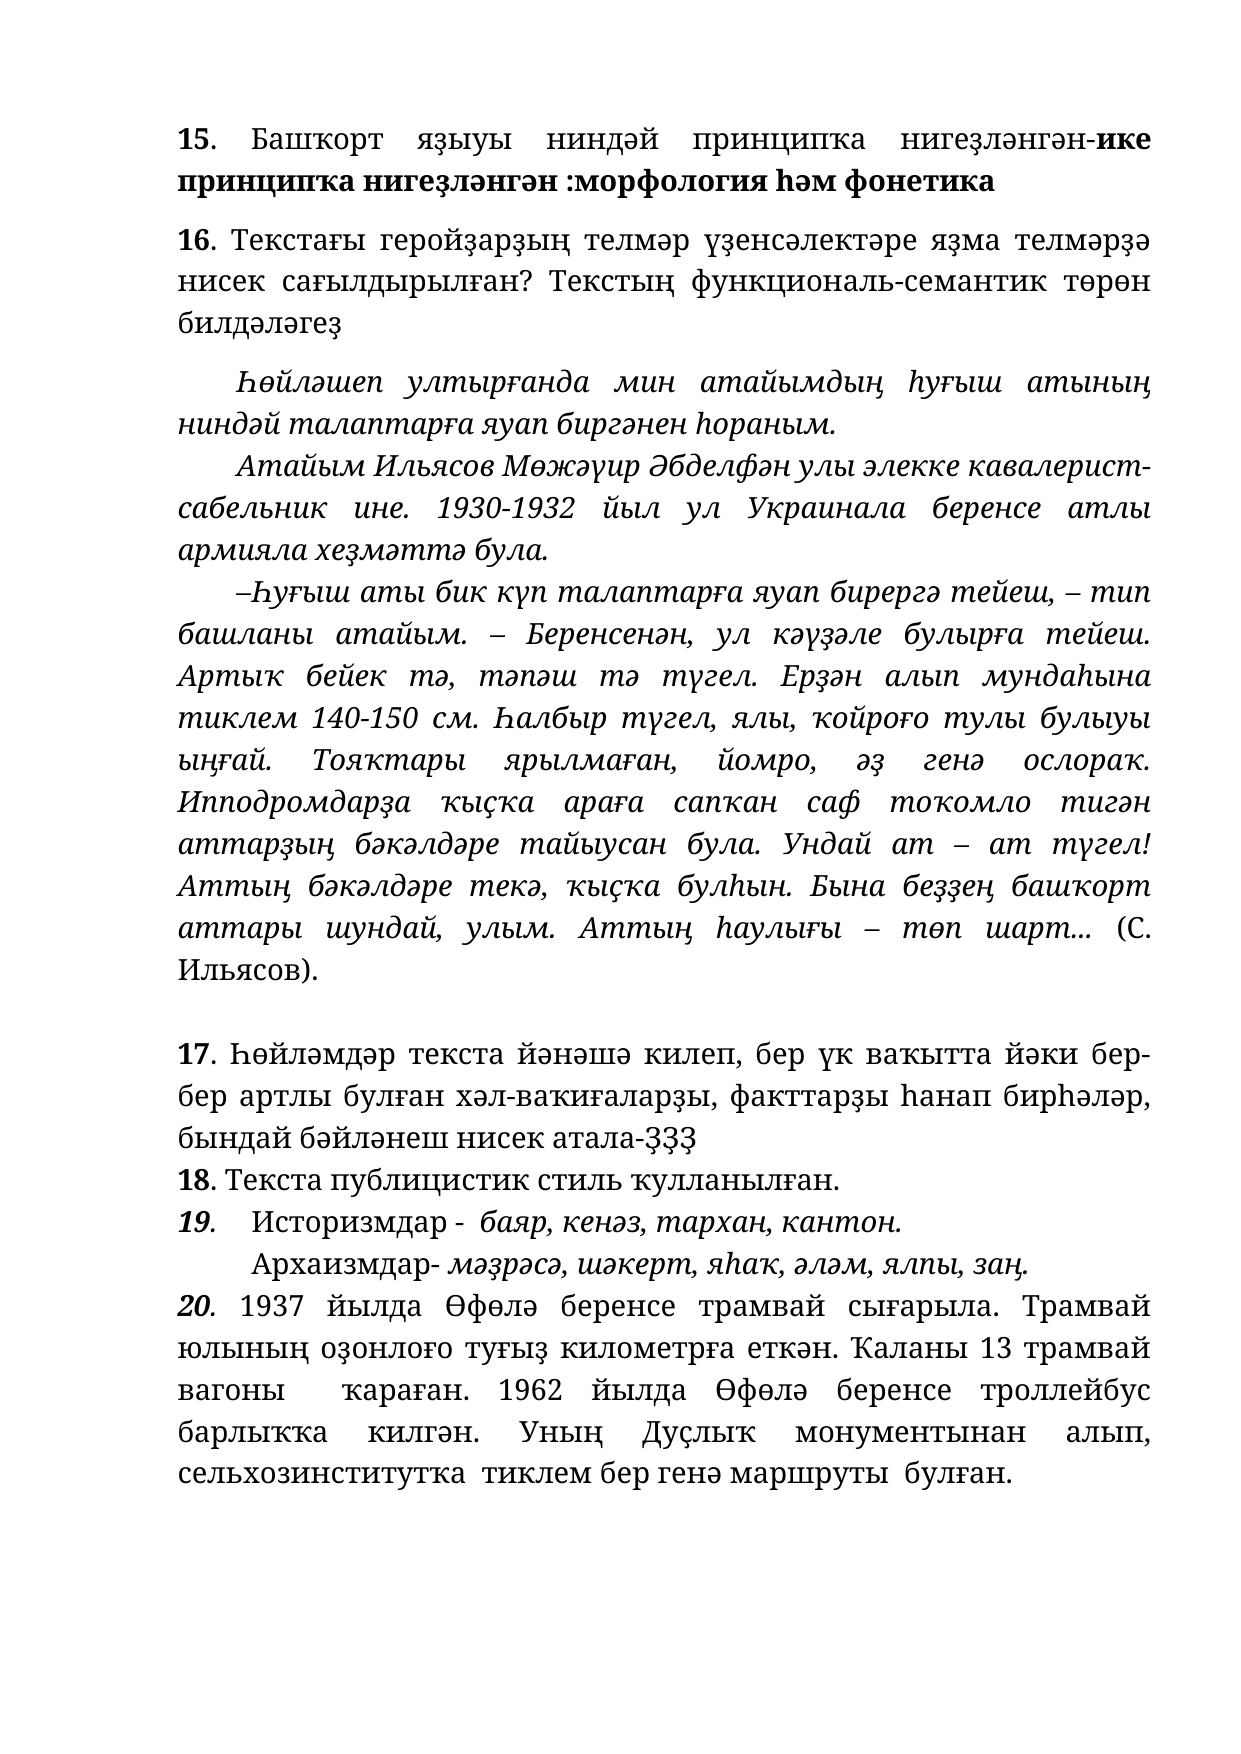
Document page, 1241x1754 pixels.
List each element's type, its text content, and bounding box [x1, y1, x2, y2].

text 19. Историзмдар - баяр, кенәз, тархан, кантон. [177, 1201, 1152, 1241]
text Архаизмдар- мәҙрәсә, шәкерт, яһаҡ, әләм, ялпы, заң. [177, 1243, 1152, 1283]
text 15. Башҡорт яҙыуы ниндәй принципҡа нигеҙләнгән-ике принципҡа нигеҙләнгән :морфология һәм фонетика [177, 118, 1152, 200]
text Атайым Ильясов Мөжәүир Әбделфән улы элекке кавалерист-сабельник ине. 1930-1932 йыл ул Украинала беренсе атлы армияла хеҙмәттә була. [177, 445, 1152, 569]
list Һуғыш аты бик күп талаптарға яуап бирергә тейеш, – тип башланы атайым. – Беренсенән, ул кәүҙәле булырға тейеш. Артыҡ бейек тә, тәпәш тә түгел. Ерҙән алып мундаһына тиклем 140-150 см. Һалбыр түгел, ялы, ҡойроғо тулы булыуы ыңғай. Тояҡтары ярылмаған, йомро, әҙ генә ослораҡ. Ипподромдарҙа ҡыҫҡа араға сапҡан саф тоҡомло тигән аттарҙың бәкәлдәре тайыусан була. Ундай ат – ат түгел! Аттың бәкәлдәре текә, ҡыҫҡа булһын. Бына беҙҙең башҡорт аттары шундай, улым. Аттың һаулығы – төп шарт... (С. Ильясов). [177, 571, 1152, 989]
text 18. Текста публицистик стиль ҡулланылған. [177, 1159, 1152, 1199]
text 17. Һөйләмдәр текста йәнәшә килеп, бер үк ваҡытта йәки бер-бер артлы булған хәл-ваҡиғаларҙы, факттарҙы һанап бирһәләр, бындай бәйләнеш нисек атала-ҘҘҘ [177, 1033, 1152, 1157]
text 16. Текстағы геройҙарҙың телмәр үҙенсәлектәре яҙма телмәрҙә нисек сағылдырылған? Текстың функциональ-семантик төрөн билдәләгеҙ [177, 219, 1152, 342]
text 20. 1937 йылда Өфөлә беренсе трамвай сығарыла. Трамвай юлының оҙонлоғо туғыҙ километрға еткән. Ҡаланы 13 трамвай вагоны ҡараған. 1962 йылда Өфөлә беренсе троллейбус барлыҡҡа килгән. Уның Дуҫлыҡ монументынан алып, сельхозинститутҡа тиклем бер генә маршруты булған. [177, 1285, 1152, 1492]
text Һөйләшеп ултырғанда мин атайымдың һуғыш атының ниндәй талаптарға яуап биргәнен һораным. [177, 361, 1152, 443]
